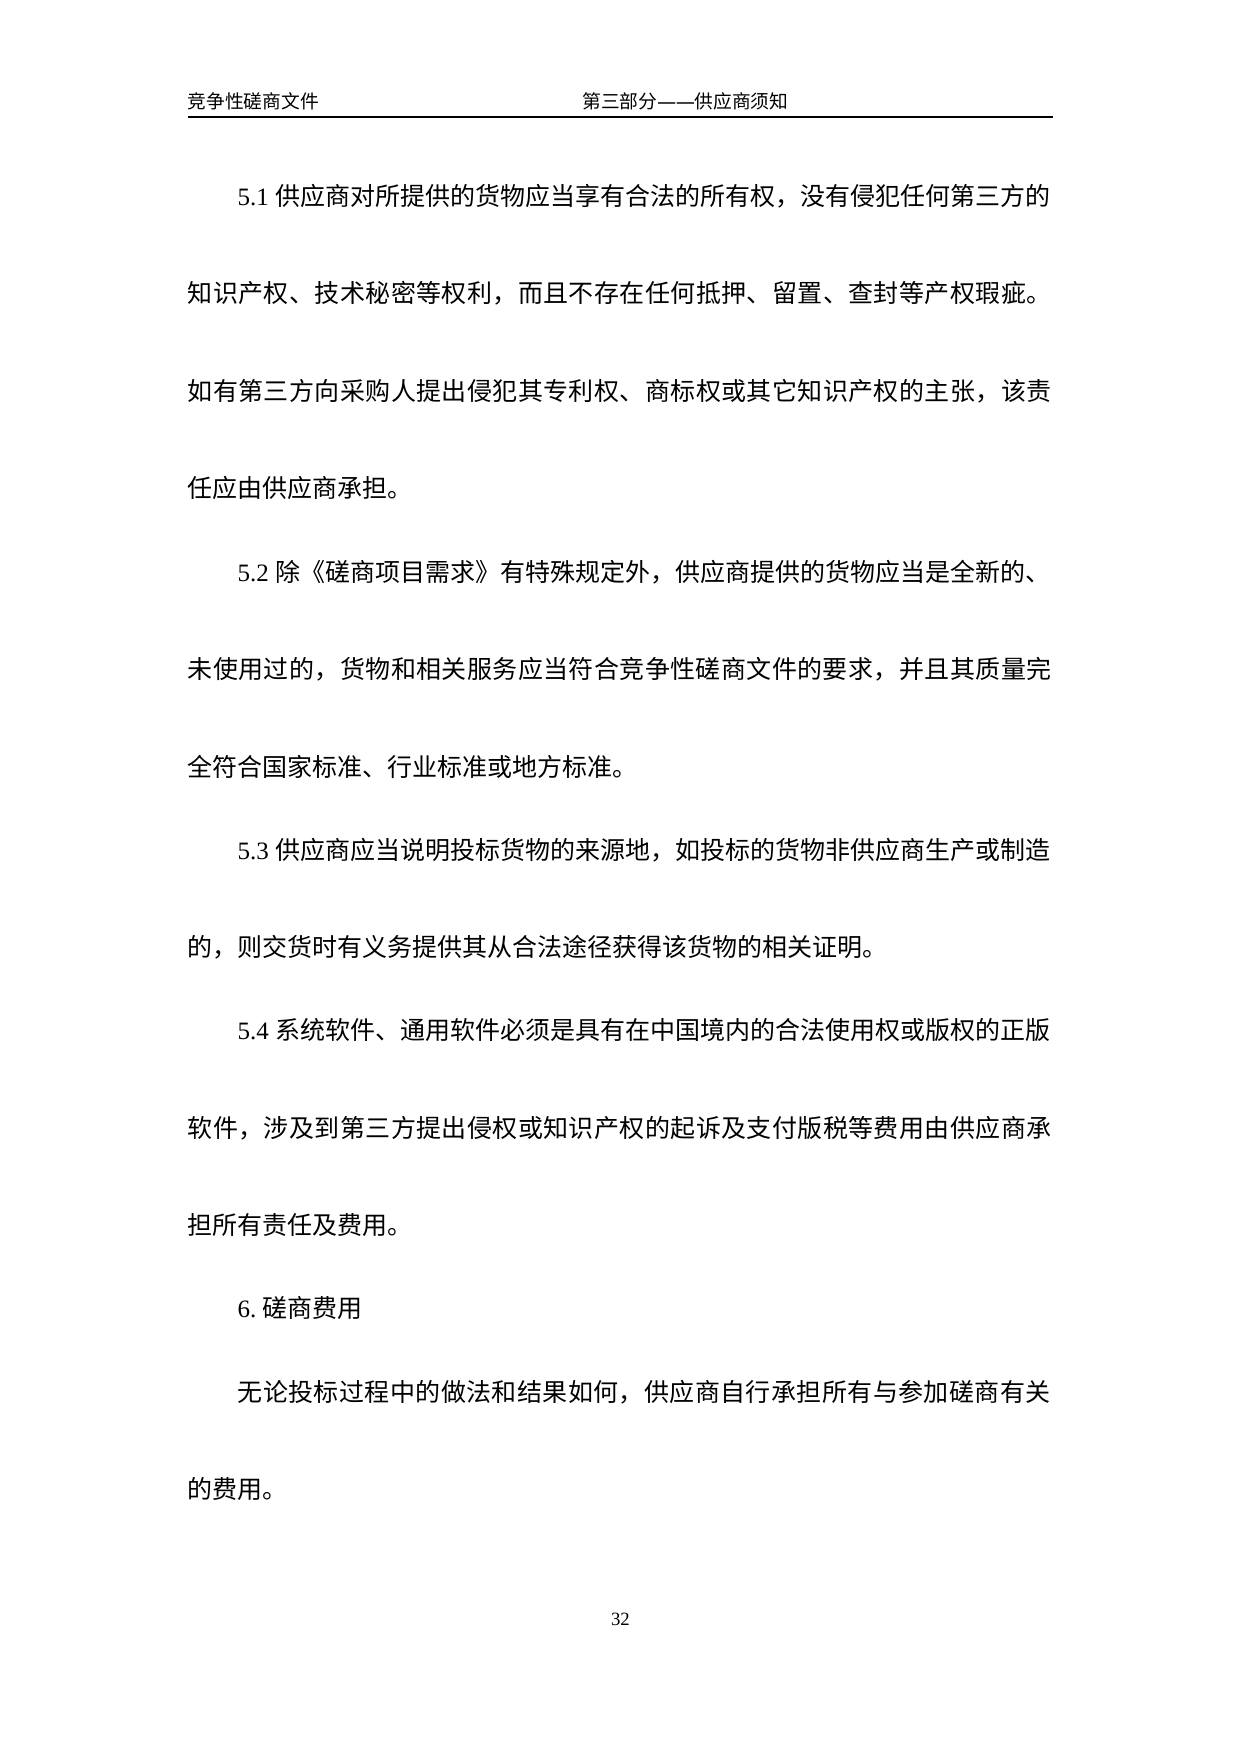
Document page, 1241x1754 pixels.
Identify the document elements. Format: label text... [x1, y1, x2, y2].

text 5.2 除《磋商项目需求》有特殊规定外，供应商提供的货物应当是全新的、未使用过的，货物和相关服务应当符合竞争性磋商文件的要求，并且其质量完全符合国家标准、行业标准或地方标准。 [187, 538, 1053, 798]
text 5.1 供应商对所提供的货物应当享有合法的所有权，没有侵犯任何第三方的知识产权、技术秘密等权利，而且不存在任何抵押、留置、查封等产权瑕疵。如有第三方向采购人提出侵犯其专利权、商标权或其它知识产权的主张，该责任应由供应商承担。 [187, 162, 1053, 519]
text 5.4 系统软件、通用软件必须是具有在中国境内的合法使用权或版权的正版软件，涉及到第三方提出侵权或知识产权的起诉及支付版税等费用由供应商承担所有责任及费用。 [187, 996, 1053, 1256]
text 5.3 供应商应当说明投标货物的来源地，如投标的货物非供应商生产或制造的，则交货时有义务提供其从合法途径获得该货物的相关证明。 [187, 816, 1053, 978]
text 无论投标过程中的做法和结果如何，供应商自行承担所有与参加磋商有关的费用。 [187, 1358, 1053, 1520]
text 6. 磋商费用 [187, 1274, 1053, 1339]
